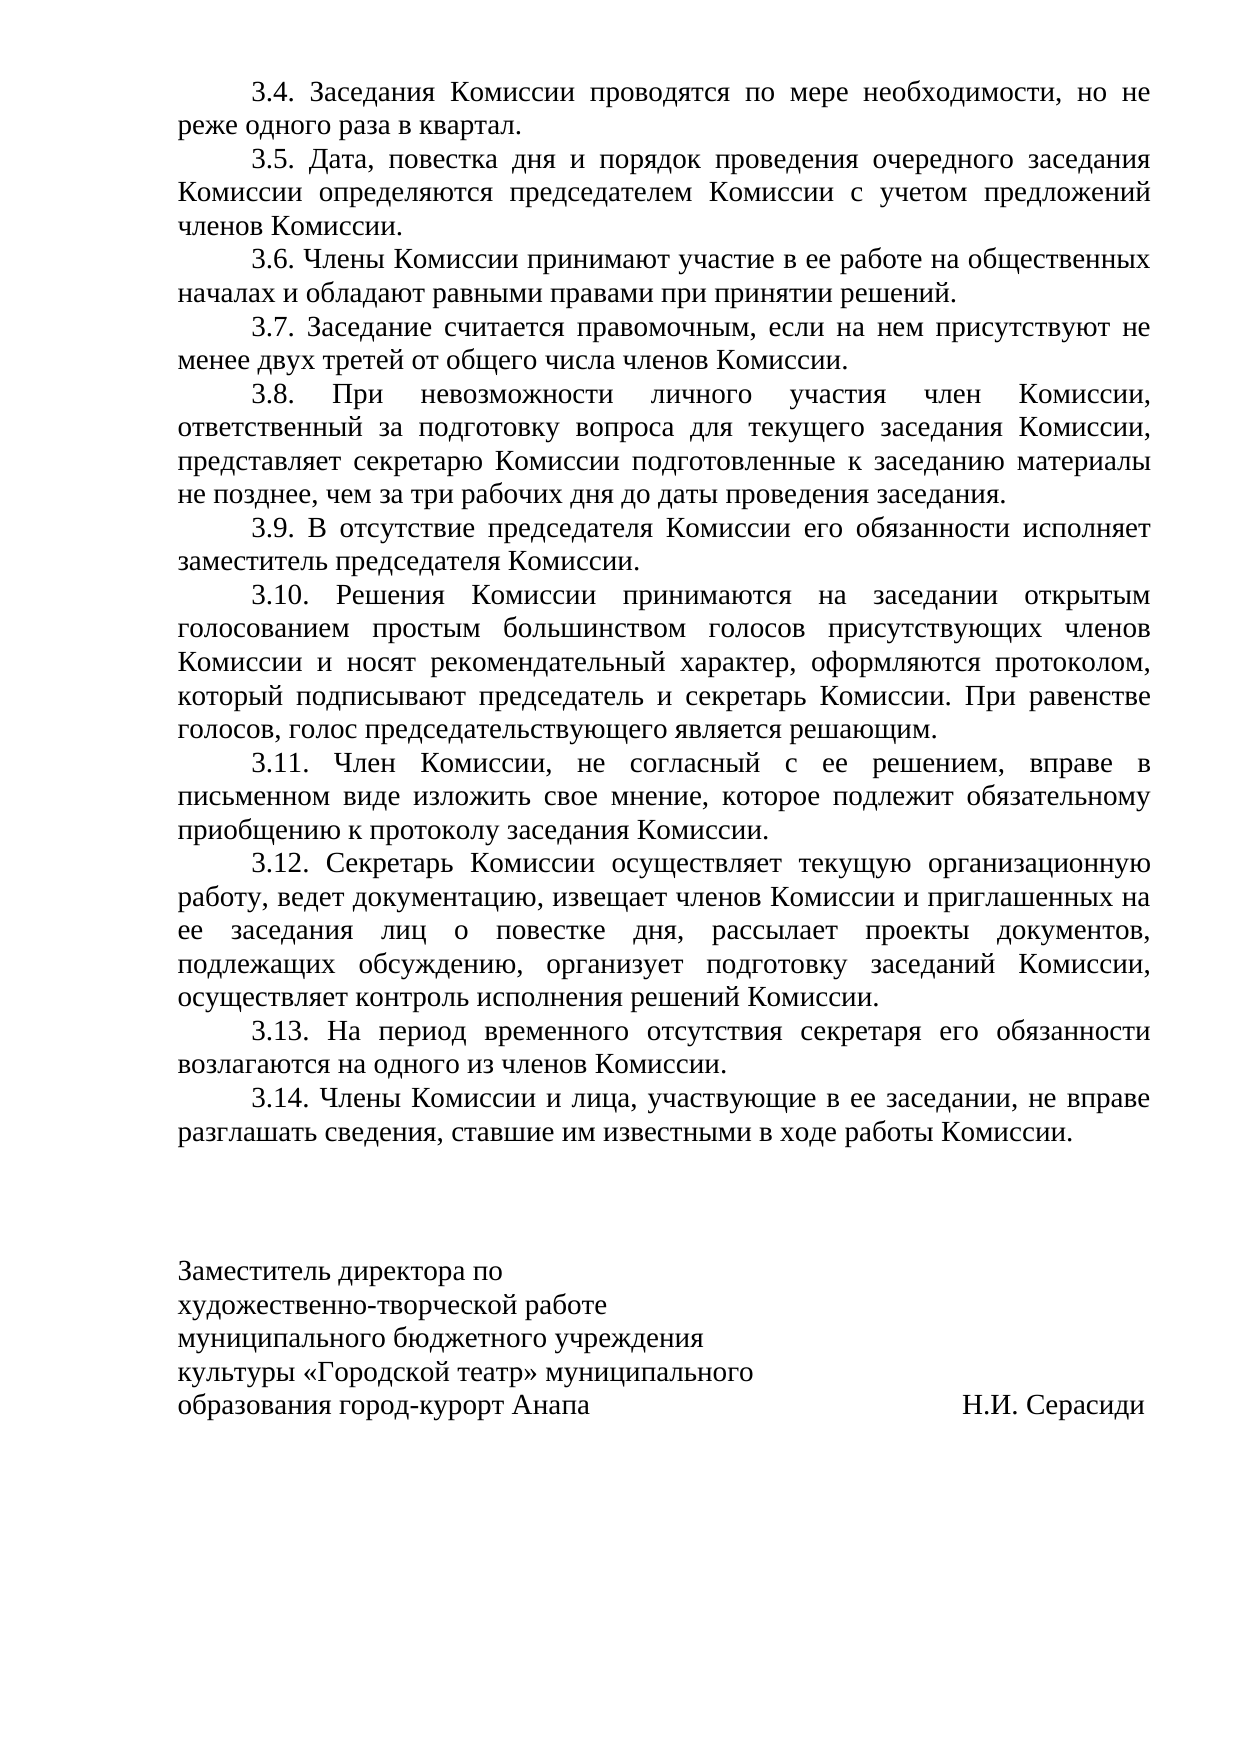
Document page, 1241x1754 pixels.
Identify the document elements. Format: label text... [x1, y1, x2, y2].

text 3.12. Секретарь Комиссии осуществляет текущую организационную работу, ведет документацию, извещает членов Комиссии и приглашенных на ее заседания лиц о повестке дня, рассылает проекты документов, подлежащих обсуждению, организует подготовку заседаний Комиссии, осуществляет контроль исполнения решений Комиссии. [177, 845, 1152, 1013]
text 3.8. При невозможности личного участия член Комиссии, ответственный за подготовку вопроса для текущего заседания Комиссии, представляет секретарю Комиссии подготовленные к заседанию материалы не позднее, чем за три рабочих дня до даты проведения заседания. [177, 376, 1152, 510]
text культуры «Городской театр» муниципального [177, 1354, 1152, 1387]
text муниципального бюджетного учреждения [177, 1320, 1152, 1354]
text 3.5. Дата, повестка дня и порядок проведения очередного заседания Комиссии определяются председателем Комиссии с учетом предложений членов Комиссии. [177, 141, 1152, 242]
text 3.11. Член Комиссии, не согласный с ее решением, вправе в письменном виде изложить свое мнение, которое подлежит обязательному приобщению к протоколу заседания Комиссии. [177, 745, 1152, 845]
text 3.4. Заседания Комиссии проводятся по мере необходимости, но не реже одного раза в квартал. [177, 74, 1152, 141]
text 3.7. Заседание считается правомочным, если на нем присутствуют не менее двух третей от общего числа членов Комиссии. [177, 309, 1152, 376]
text 3.13. На период временного отсутствия секретаря его обязанности возлагаются на одного из членов Комиссии. [177, 1013, 1152, 1080]
text Заместитель директора по [177, 1253, 1152, 1287]
text образования город-курорт Анапа Н.И. Серасиди [177, 1387, 1152, 1421]
text 3.14. Члены Комиссии и лица, участвующие в ее заседании, не вправе разглашать сведения, ставшие им известными в ходе работы Комиссии. [177, 1080, 1152, 1147]
text 3.10. Решения Комиссии принимаются на заседании открытым голосованием простым большинством голосов присутствующих членов Комиссии и носят рекомендательный характер, оформляются протоколом, который подписывают председатель и секретарь Комиссии. При равенстве голосов, голос председательствующего является решающим. [177, 577, 1152, 745]
text художественно-творческой работе [177, 1287, 1152, 1320]
text 3.6. Члены Комиссии принимают участие в ее работе на общественных началах и обладают равными правами при принятии решений. [177, 242, 1152, 309]
text 3.9. В отсутствие председателя Комиссии его обязанности исполняет заместитель председателя Комиссии. [177, 510, 1152, 577]
